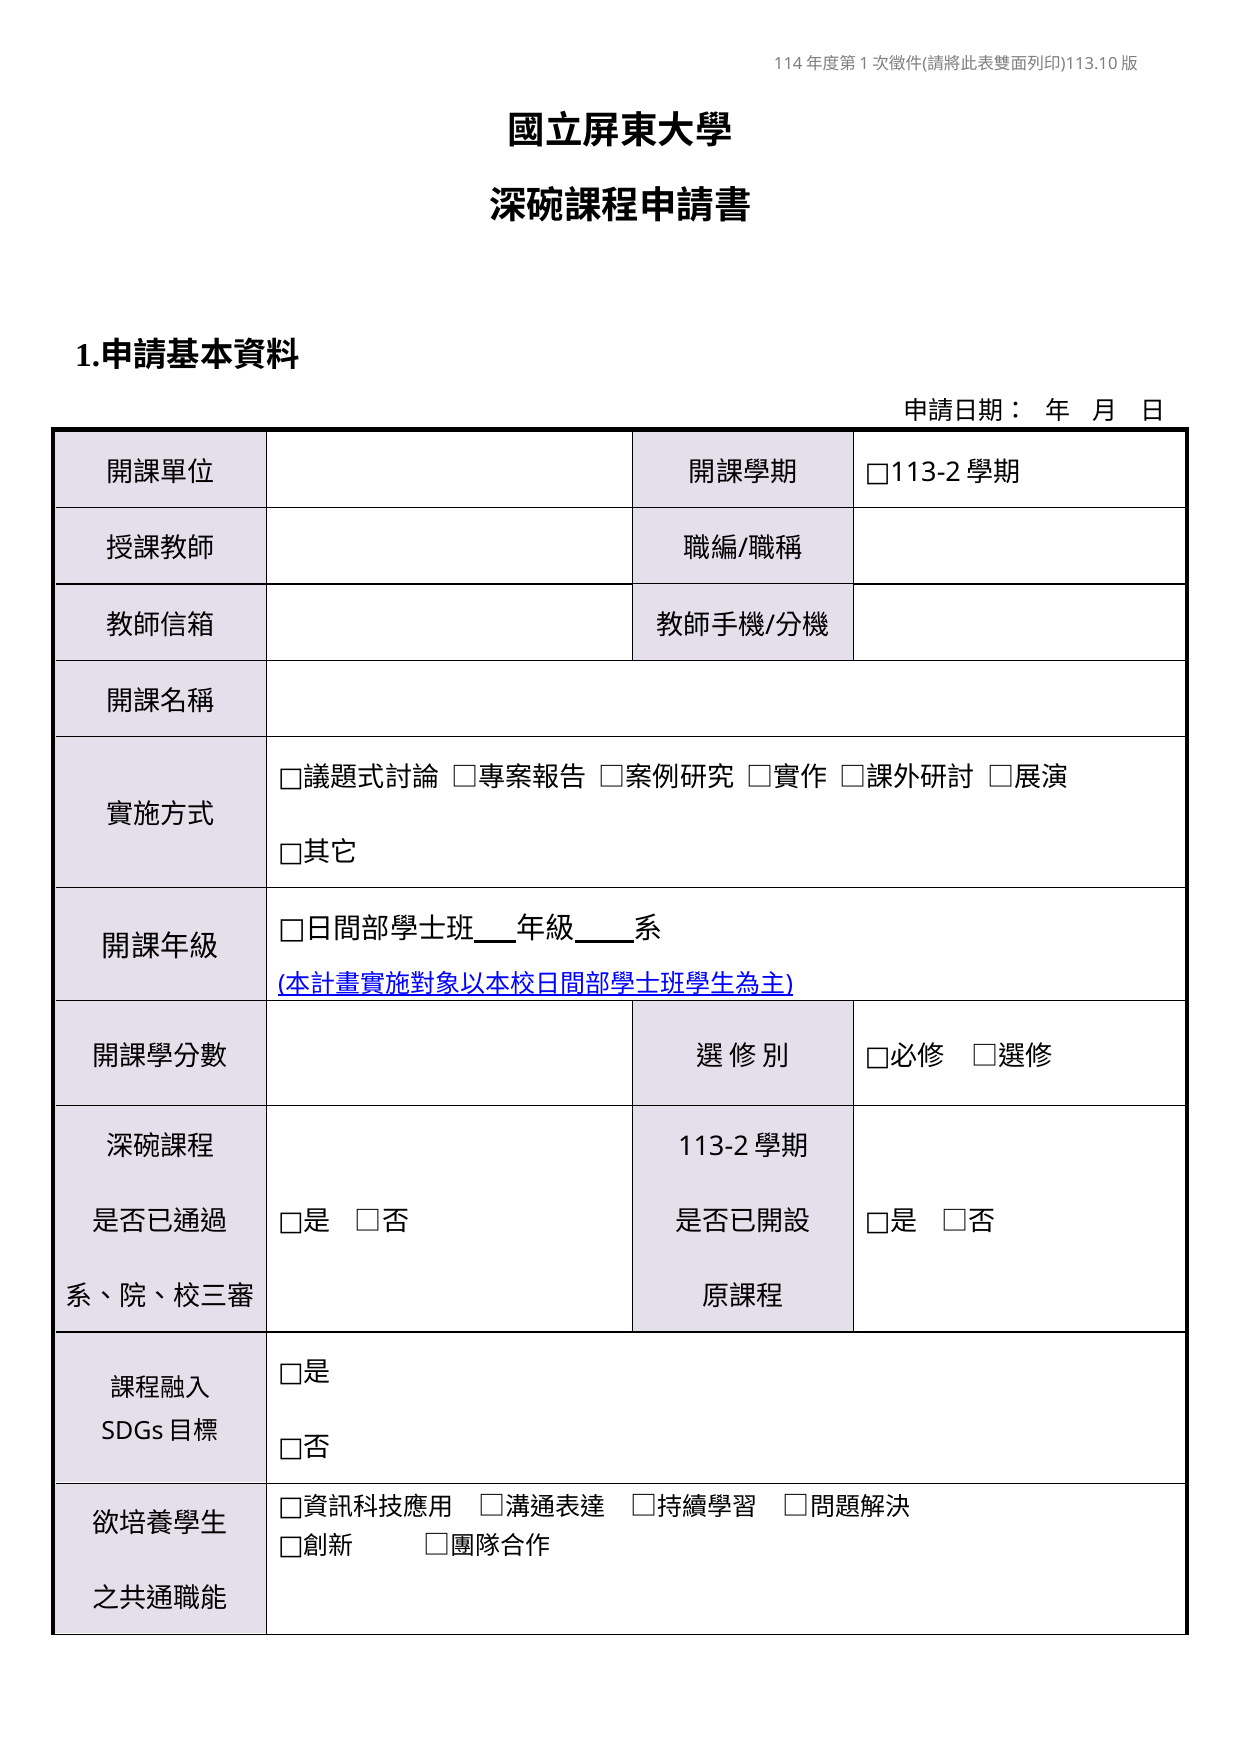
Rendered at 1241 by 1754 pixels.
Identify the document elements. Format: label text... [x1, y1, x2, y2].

table_cell □是 □否 [267, 1333, 1185, 1482]
table_header [267, 432, 632, 507]
table_cell □是 □否 [267, 1106, 632, 1331]
table_cell [854, 585, 1185, 660]
text 1.申請基本資料 [75, 314, 1165, 389]
table_cell 開課學分數 [55, 1001, 266, 1105]
table_cell 開課名稱 [55, 661, 266, 736]
table_header □113-2學期 [854, 432, 1185, 507]
table_cell □必修 □選修 [854, 1001, 1185, 1105]
table_cell [854, 508, 1185, 583]
table_cell [267, 661, 1185, 736]
table_cell □日間部學士班 年級 系 (本計畫實施對象以本校日間部學士班學生為主) [267, 888, 1185, 1000]
table_cell 113-2學期 是否已開設 原課程 [633, 1106, 853, 1331]
table_cell 實施方式 [55, 737, 266, 887]
table_cell 教師手機/分機 [633, 584, 853, 660]
table_cell [267, 508, 632, 583]
table_cell 深碗課程 是否已通過 系、院、校三審 [55, 1106, 266, 1331]
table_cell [267, 1484, 1185, 1633]
text 國立屏東大學 [75, 89, 1165, 164]
table_cell 教師信箱 [55, 584, 266, 660]
table_cell 授課教師 [55, 508, 266, 583]
table_cell 課程融入 SDGs目標 [55, 1332, 266, 1482]
text 申請日期： 年 月 日 [131, 389, 1165, 427]
table_cell □議題式討論 □專案報告 □案例研究 □實作 □課外研討 □展演 □其它 [267, 737, 1185, 887]
table_cell [267, 585, 632, 660]
table_cell 欲培養學生 之共通職能 (可複選) [55, 1484, 266, 1633]
table_cell □是 □否 [854, 1106, 1185, 1331]
table_cell 開課年級 [55, 888, 266, 1000]
table_header 開課單位 [55, 432, 266, 507]
text 深碗課程申請書 [75, 164, 1165, 239]
table_cell 職編/職稱 [633, 508, 853, 583]
table_cell [267, 1001, 632, 1105]
table_header 開課學期 [633, 432, 853, 507]
table_cell 選 修 別 [633, 1001, 853, 1105]
